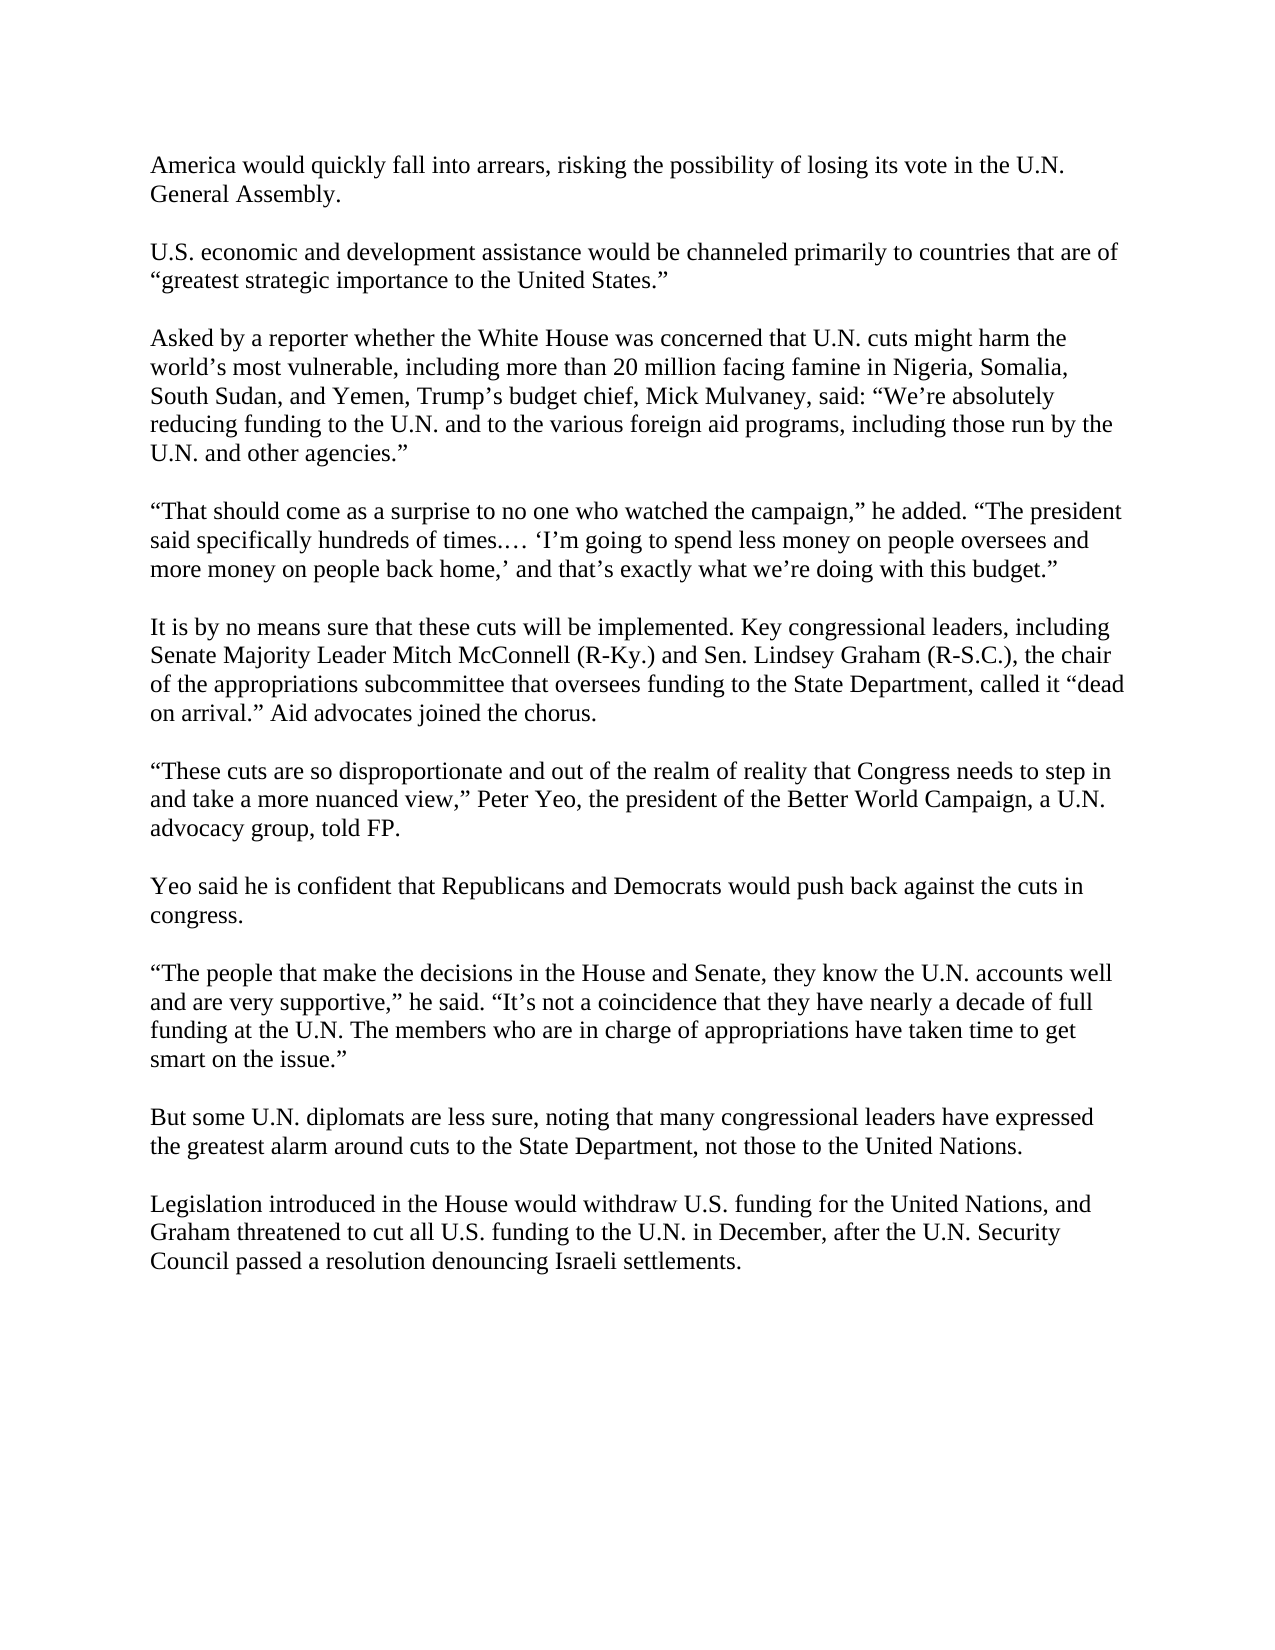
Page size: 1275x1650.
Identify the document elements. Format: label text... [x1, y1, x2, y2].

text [150, 150, 1125, 207]
text Asked by a reporter whether the White House was concerned that U.N. cuts might harm the world’s most vulnerable, including more than 20 million facing famine in Nigeria, Somalia, South Sudan, and Yemen, Trump’s budget chief, Mick Mulvaney, said: “We’re absolutely reducing funding to the U.N. and to the various foreign aid programs, including those run by the U.N. and other agencies.” [150, 323, 1125, 467]
text Yeo said he is confident that Republicans and Democrats would push back against the cuts in congress. [150, 871, 1125, 929]
text But some U.N. diplomats are less sure, noting that many congressional leaders have expressed the greatest alarm around cuts to the State Department, not those to the United Nations. [150, 1102, 1125, 1159]
text It is by no means sure that these cuts will be implemented. Key congressional leaders, including Senate Majority Leader Mitch McConnell (R-Ky.) and Sen. Lindsey Graham (R-S.C.), the chair of the appropriations subcommittee that oversees funding to the State Department, called it “dead on arrival.” Aid advocates joined the chorus. [150, 612, 1125, 727]
text Legislation introduced in the House would withdraw U.S. funding for the United Nations, and Graham threatened to cut all U.S. funding to the U.N. in December, after the U.N. Security Council passed a resolution denouncing Israeli settlements. [150, 1189, 1125, 1275]
text U.S. economic and development assistance would be channeled primarily to countries that are of “greatest strategic importance to the United States.” [150, 237, 1125, 294]
text “These cuts are so disproportionate and out of the realm of reality that Congress needs to step in and take a more nuanced view,” Peter Yeo, the president of the Better World Campaign, a U.N. advocacy group, told FP. [150, 756, 1125, 842]
text “The people that make the decisions in the House and Senate, they know the U.N. accounts well and are very supportive,” he said. “It’s not a coincidence that they have nearly a decade of full funding at the U.N. The members who are in charge of appropriations have taken time to get smart on the issue.” [150, 958, 1125, 1073]
text “That should come as a surprise to no one who watched the campaign,” he added. “The president said specifically hundreds of times.… ‘I’m going to spend less money on people oversees and more money on people back home,’ and that’s exactly what we’re doing with this budget.” [150, 496, 1125, 582]
